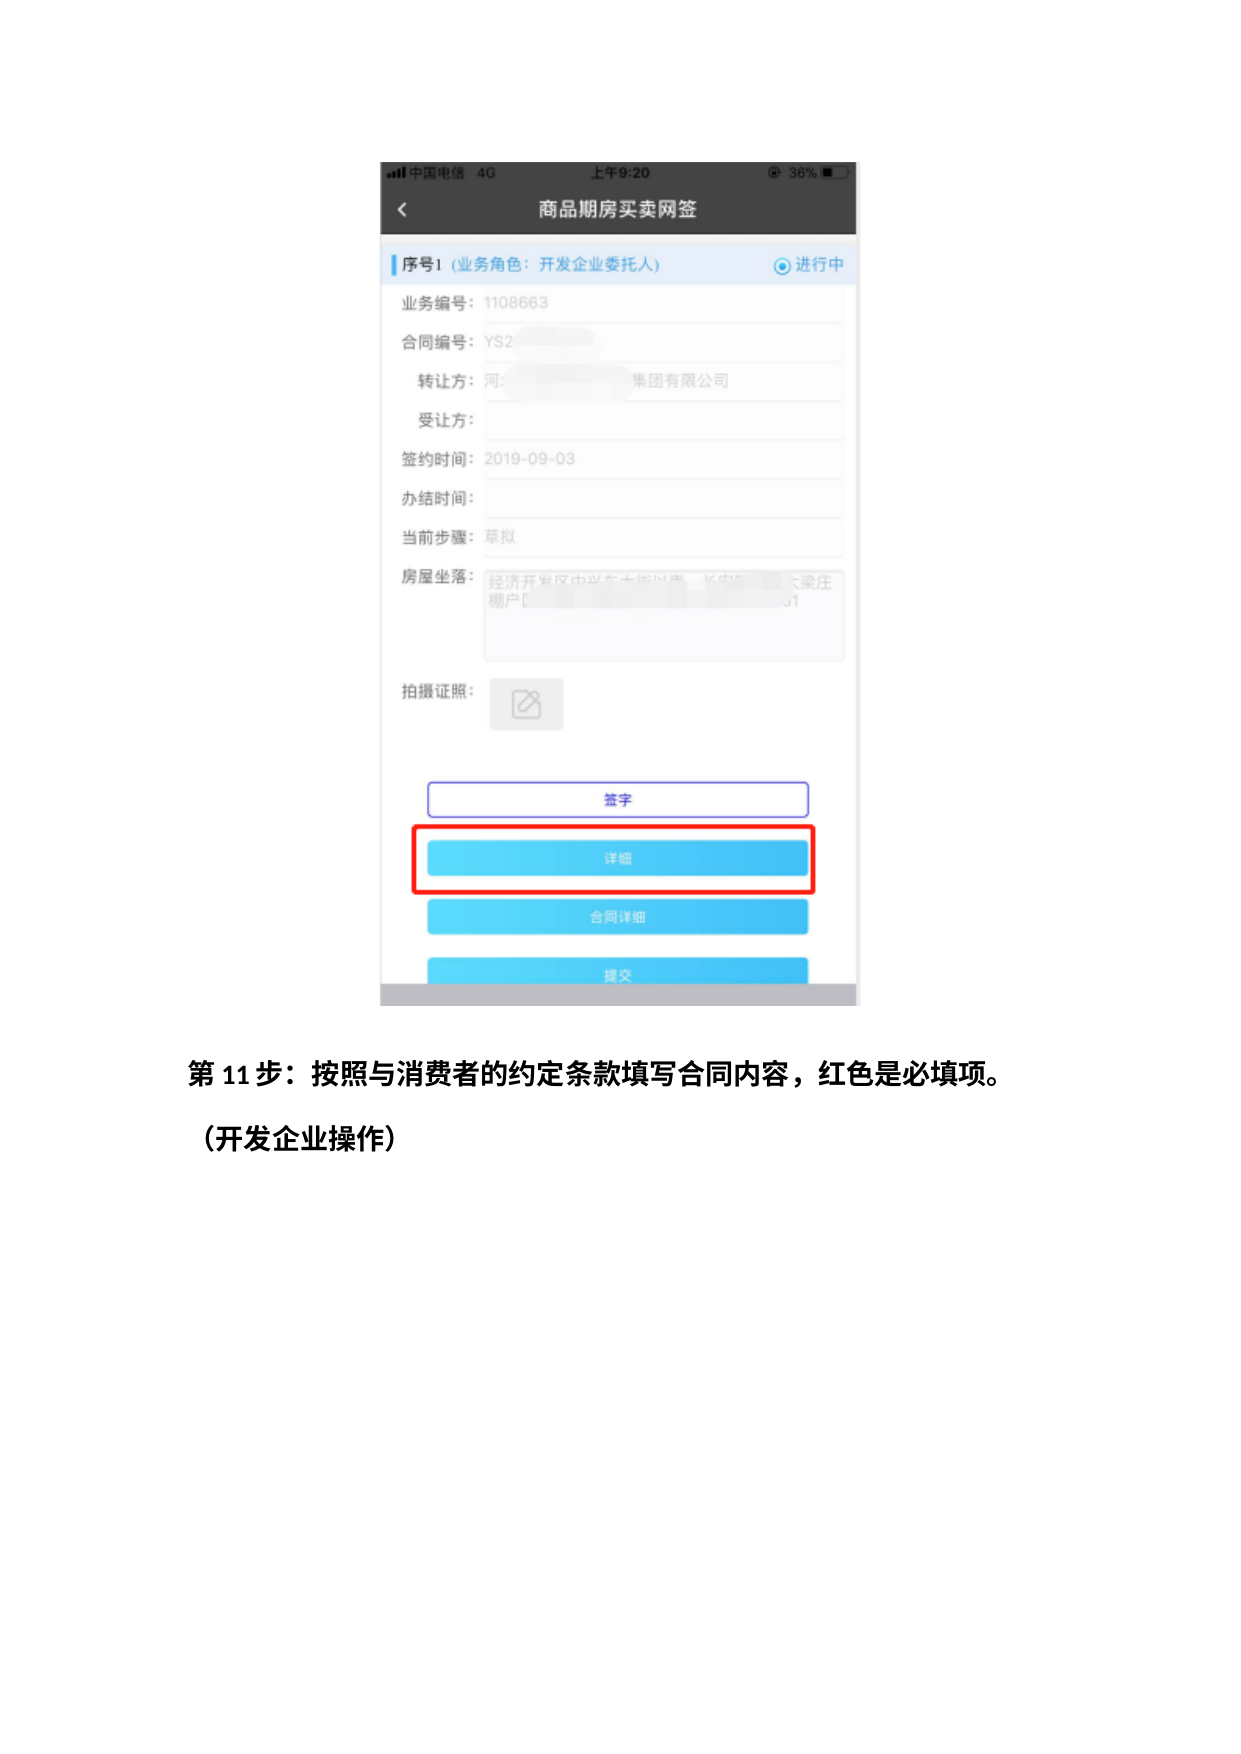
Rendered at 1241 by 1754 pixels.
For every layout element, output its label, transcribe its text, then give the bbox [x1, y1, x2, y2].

picture [379, 162, 861, 1006]
text 第11步：按照与消费者的约定条款填写合同内容，红色是必填项。（开发企业操作） [187, 1039, 1053, 1169]
